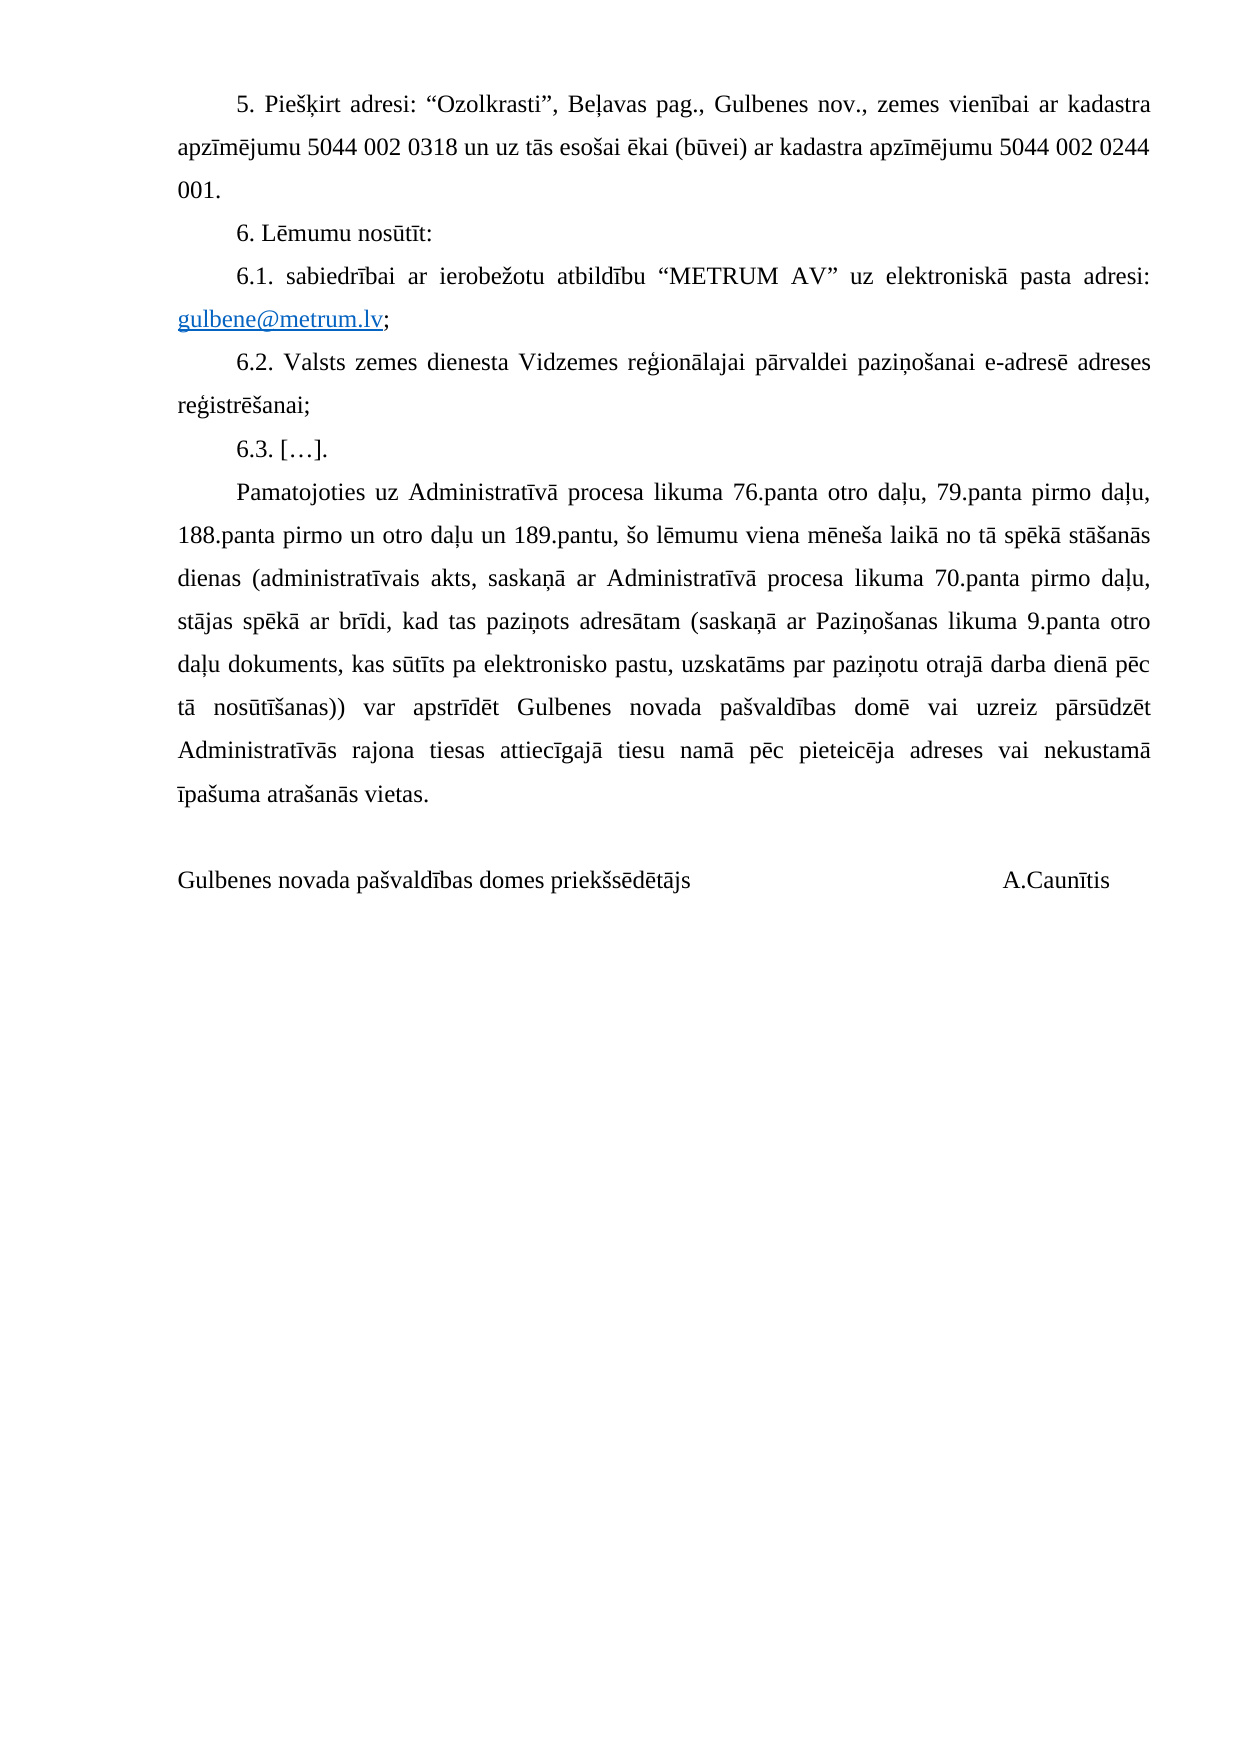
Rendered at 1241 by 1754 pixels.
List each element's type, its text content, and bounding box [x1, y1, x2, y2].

text 5. Piešķirt adresi: “Ozolkrasti”, Beļavas pag., Gulbenes nov., zemes vienībai ar kadastra apzīmējumu 5044 002 0318 un uz tās esošai ēkai (būvei) ar kadastra apzīmējumu 5044 002 0244 001. [177, 89, 1152, 204]
text 6.1. sabiedrībai ar ierobežotu atbildību “METRUM AV” uz elektroniskā pasta adresi: gulbene@metrum.lv; [177, 261, 1152, 333]
text 6.2. Valsts zemes dienesta Vidzemes reģionālajai pārvaldei paziņošanai e-adresē adreses reģistrēšanai; [177, 347, 1152, 419]
text Gulbenes novada pašvaldības domes priekšsēdētājs A.Caunītis [177, 865, 1152, 894]
text 6. Lēmumu nosūtīt: [177, 218, 1152, 247]
text 6.3. […]. [177, 434, 1152, 462]
text Pamatojoties uz Administratīvā procesa likuma 76.panta otro daļu, 79.panta pirmo daļu, 188.panta pirmo un otro daļu un 189.pantu, šo lēmumu viena mēneša laikā no tā spēkā stāšanās dienas (administratīvais akts, saskaņā ar Administratīvā procesa likuma 70.panta pirmo daļu, stājas spēkā ar brīdi, kad tas paziņots adresātam (saskaņā ar Paziņošanas likuma 9.panta otro daļu dokuments, kas sūtīts pa elektronisko pastu, uzskatāms par paziņotu otrajā darba dienā pēc tā nosūtīšanas)) var apstrīdēt Gulbenes novada pašvaldības domē vai uzreiz pārsūdzēt Administratīvās rajona tiesas attiecīgajā tiesu namā pēc pieteicēja adreses vai nekustamā īpašuma atrašanās vietas. [177, 477, 1152, 807]
